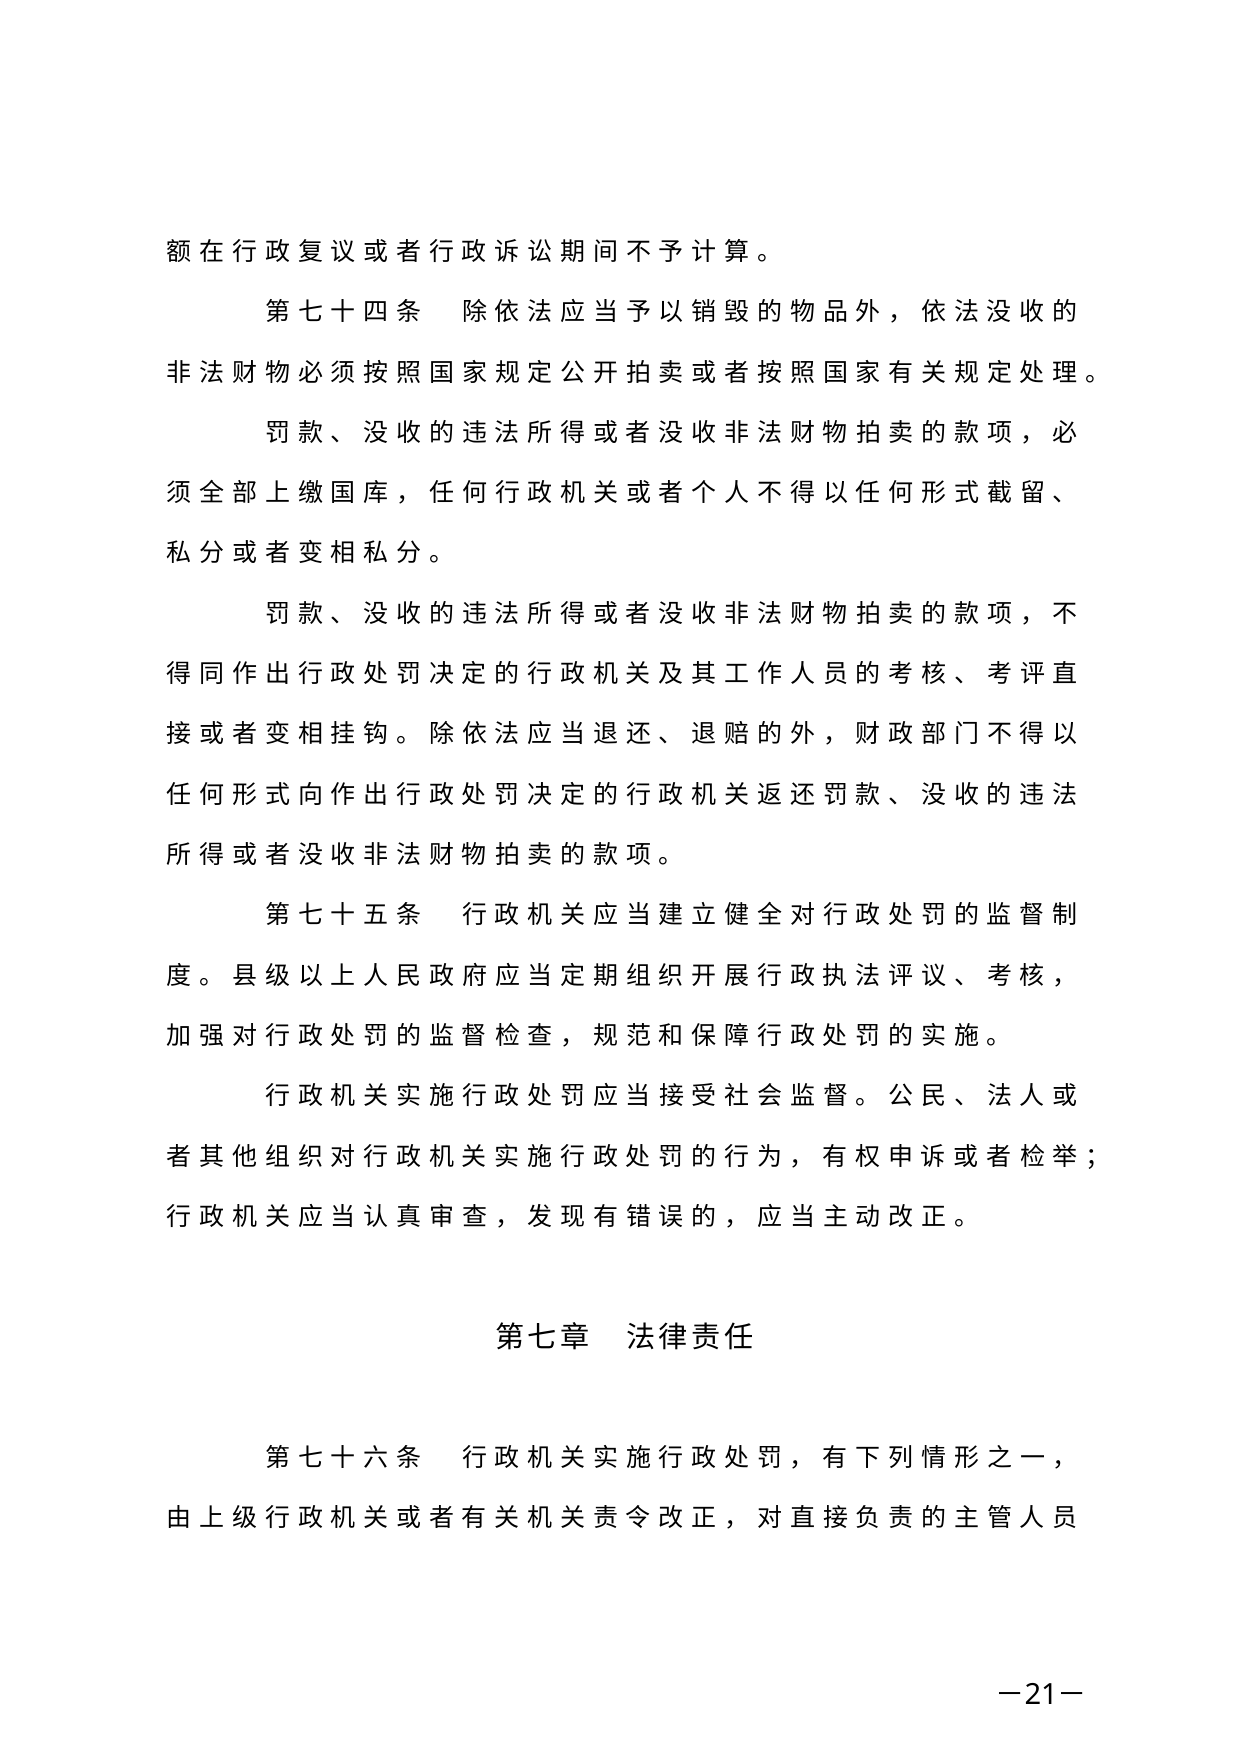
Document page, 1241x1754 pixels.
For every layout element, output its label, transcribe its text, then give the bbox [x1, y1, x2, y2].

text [167, 219, 1085, 280]
text 第七十五条 行政机关应当建立健全对行政处罚的监督制度。县级以上人民政府应当定期组织开展行政执法评议、考核，加强对行政处罚的监督检查，规范和保障行政处罚的实施。 [167, 883, 1085, 1064]
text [167, 1426, 1085, 1546]
text 罚款、没收的违法所得或者没收非法财物拍卖的款项，必须全部上缴国库，任何行政机关或者个人不得以任何形式截留、私分或者变相私分。 [167, 400, 1085, 581]
text 罚款、没收的违法所得或者没收非法财物拍卖的款项，不得同作出行政处罚决定的行政机关及其工作人员的考核、考评直接或者变相挂钩。除依法应当退还、退赔的外，财政部门不得以任何形式向作出行政处罚决定的行政机关返还罚款、没收的违法所得或者没收非法财物拍卖的款项。 [167, 581, 1085, 883]
text 第七章 法律责任 [167, 1305, 1085, 1365]
text 行政机关实施行政处罚应当接受社会监督。公民、法人或者其他组织对行政机关实施行政处罚的行为，有权申诉或者检举；行政机关应当认真审查，发现有错误的，应当主动改正。 [167, 1064, 1085, 1245]
text 第七十四条 除依法应当予以销毁的物品外，依法没收的非法财物必须按照国家规定公开拍卖或者按照国家有关规定处理。 [167, 280, 1085, 400]
